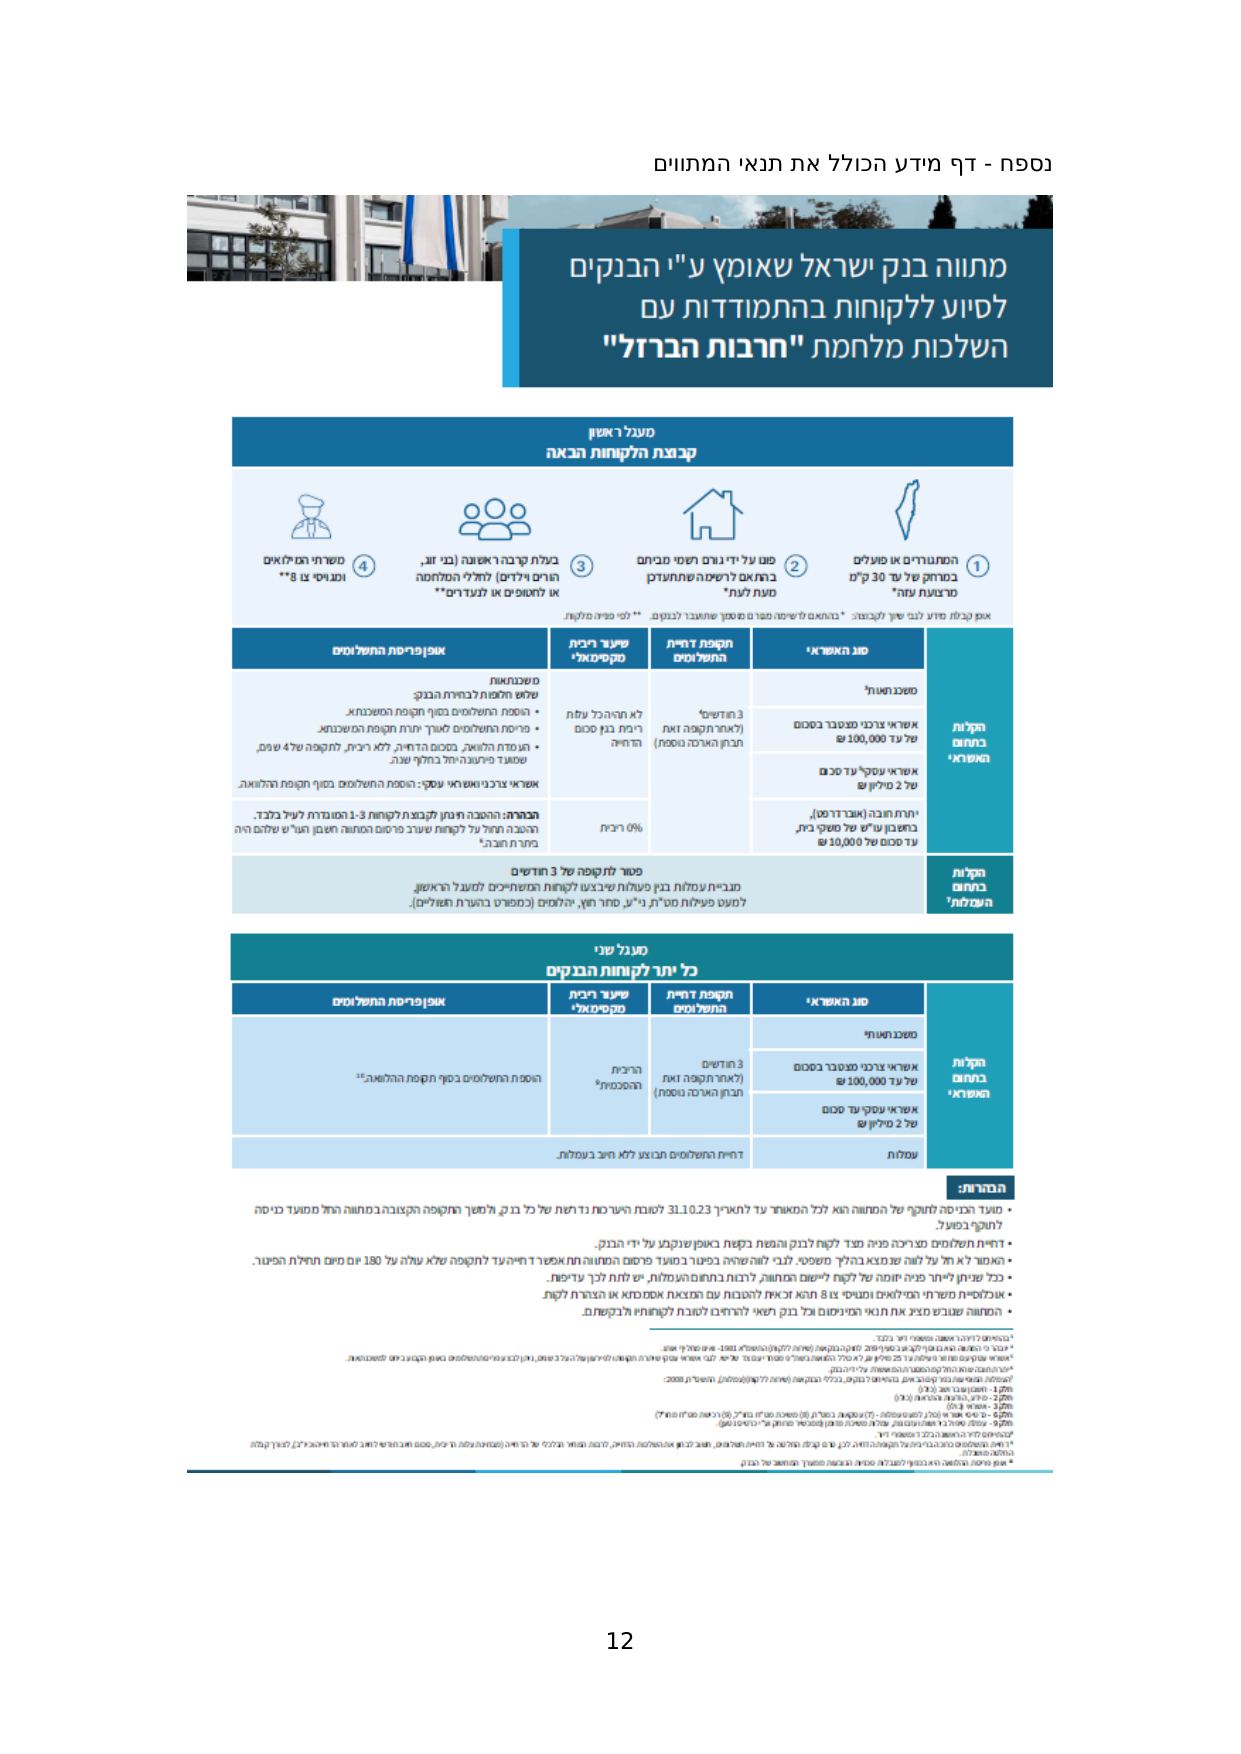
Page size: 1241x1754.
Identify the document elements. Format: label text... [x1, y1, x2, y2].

text נספח - דף מידע הכולל את תנאי המתווים [187, 150, 1053, 177]
picture [187, 195, 1053, 1473]
